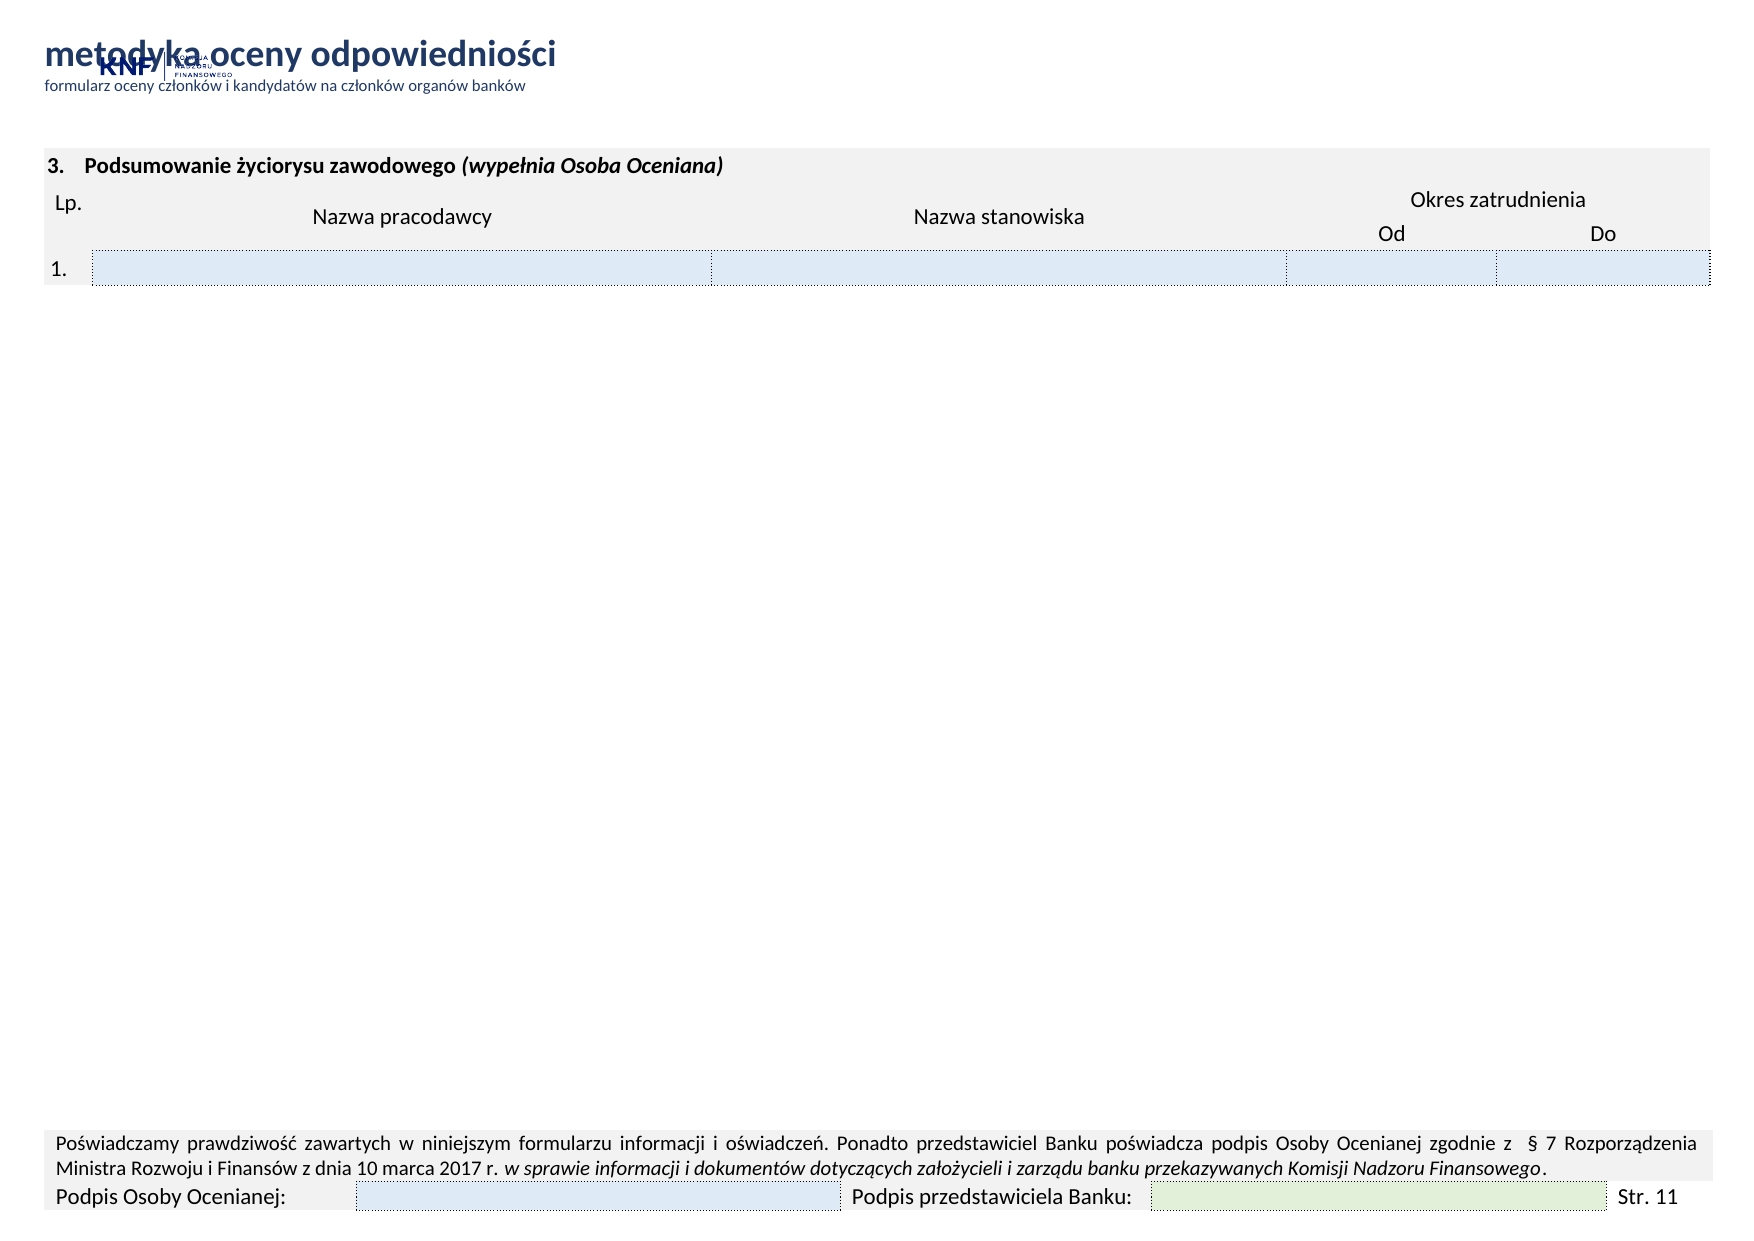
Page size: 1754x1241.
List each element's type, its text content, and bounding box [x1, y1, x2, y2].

table_cell Nazwa stanowiska [711, 182, 1287, 250]
table_cell Do [1497, 216, 1710, 250]
table_cell Nazwa pracodawcy [93, 182, 711, 250]
table_cell Lp. [44, 182, 93, 250]
picture [96, 44, 234, 86]
table_cell Okres zatrudnienia [1287, 182, 1710, 216]
table_cell Od [1287, 216, 1497, 250]
table_cell Podsumowanie życiorysu zawodowego (wypełnia Osoba Oceniana) [44, 148, 1710, 182]
